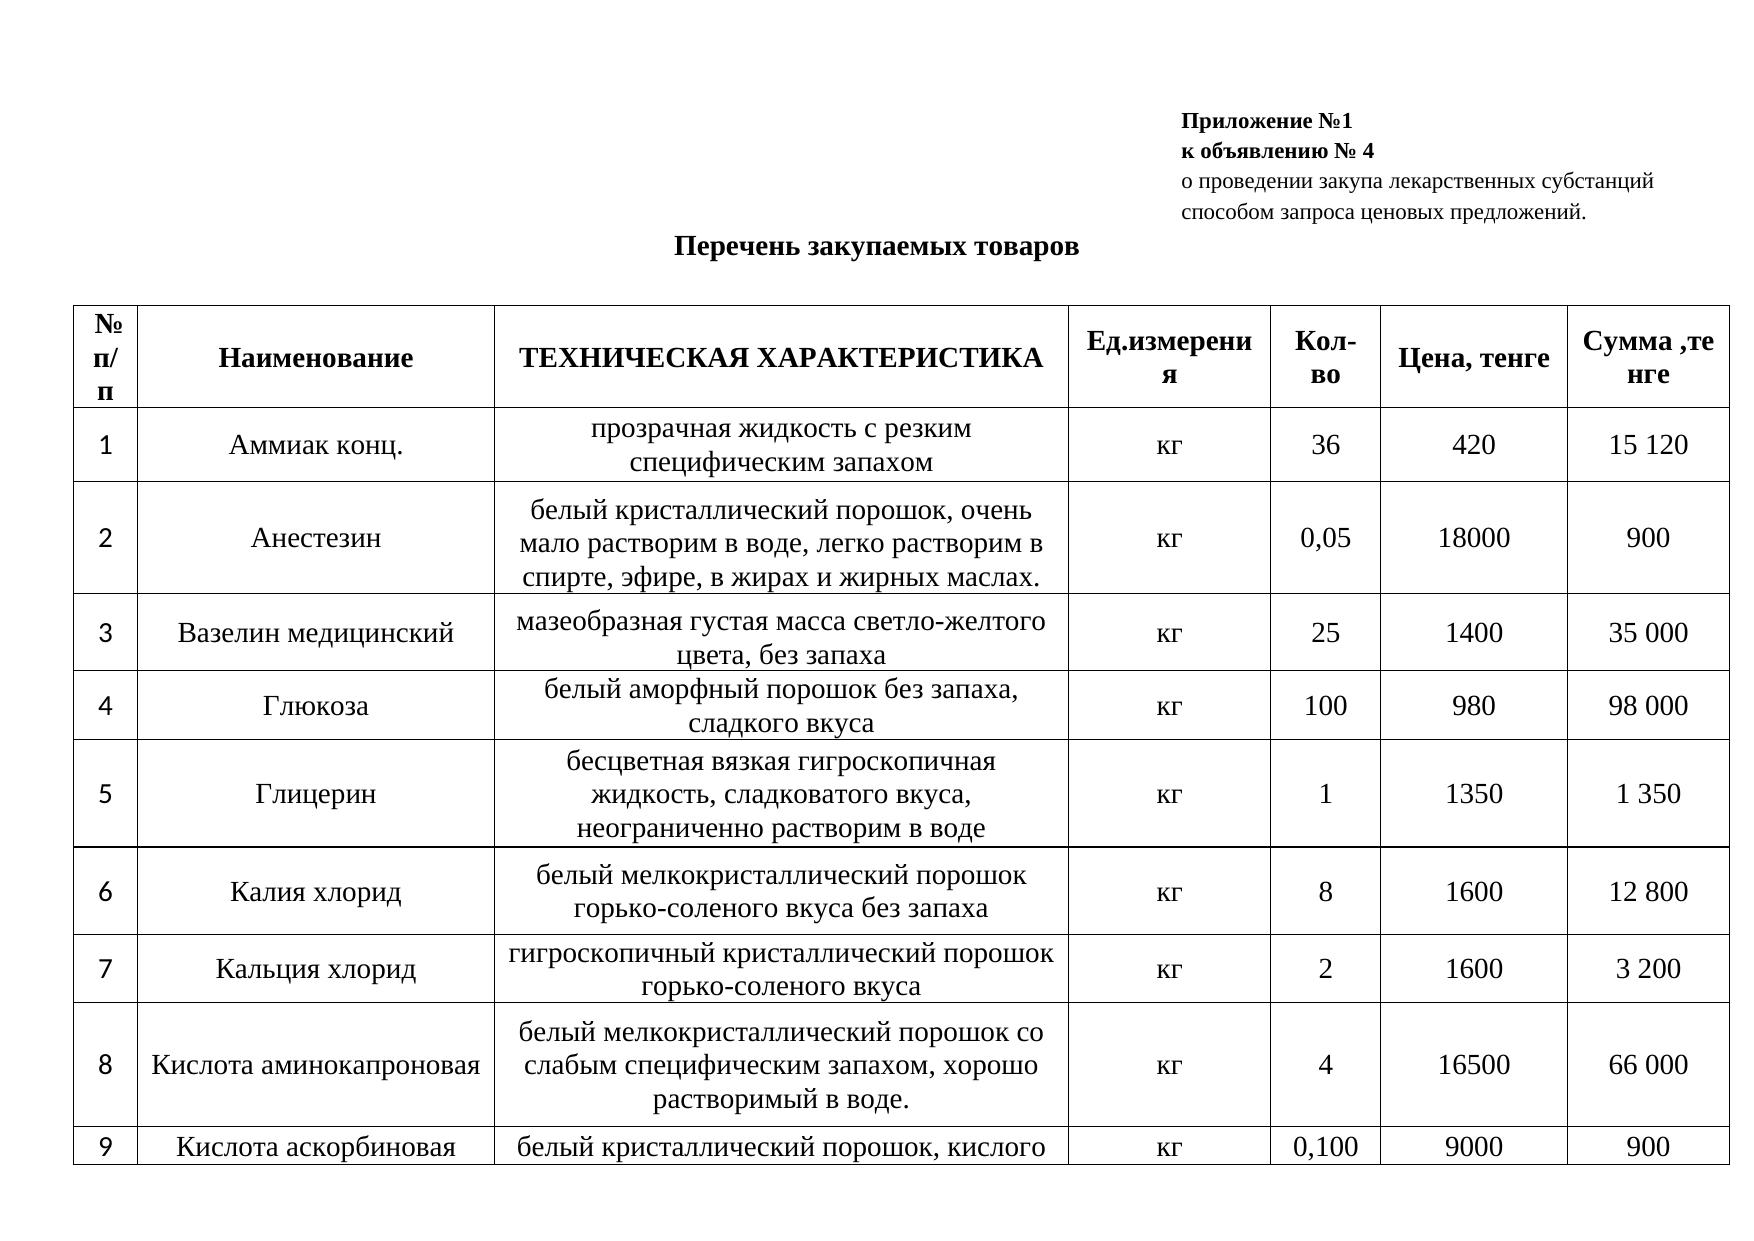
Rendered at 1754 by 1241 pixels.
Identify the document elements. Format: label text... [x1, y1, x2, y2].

table_cell Калия хлорид [138, 848, 494, 934]
table_header Цена, тенге [1381, 306, 1567, 407]
table_cell 900 [1568, 1127, 1729, 1164]
table_cell 2 [74, 482, 137, 592]
table_cell 8 [1271, 848, 1380, 934]
table_cell Вазелин медицинский [138, 594, 494, 670]
table_cell 18000 [1381, 482, 1567, 592]
table_cell 9000 [1381, 1127, 1567, 1164]
table_cell Глицерин [138, 740, 494, 846]
table_cell Кальция хлорид [138, 935, 494, 1002]
text Приложение №1 [1181, 107, 1679, 133]
text о проведении закупа лекарственных субстанций [1181, 168, 1679, 194]
table_cell белый аморфный порошок без запаха, сладкого вкуса [495, 671, 1068, 738]
table_cell 35 000 [1568, 594, 1729, 670]
text способом запроса ценовых предложений. [1181, 198, 1679, 224]
text Перечень закупаемых товаров [75, 228, 1679, 262]
table_cell белый мелкокристаллический порошок со слабым специфическим запахом, хорошо растворимый в воде. [495, 1003, 1068, 1126]
table_cell 5 [74, 740, 137, 846]
table_cell 1600 [1381, 935, 1567, 1002]
table_cell 4 [74, 671, 137, 738]
table_header ТЕХНИЧЕСКАЯ ХАРАКТЕРИСТИКА [495, 306, 1068, 407]
table_cell Анестезин [138, 482, 494, 592]
table_cell 0,100 [1271, 1127, 1380, 1164]
table_cell 7 [74, 935, 137, 1002]
table_cell 3 200 [1568, 935, 1729, 1002]
table_cell 36 [1271, 408, 1380, 481]
table_cell кг [1069, 1127, 1270, 1164]
table_cell кг [1069, 740, 1270, 846]
table_cell 6 [74, 848, 137, 934]
table_cell бесцветная вязкая гигроскопичная жидкость, сладковатого вкуса, неограниченно растворим в воде [495, 740, 1068, 846]
table_cell 15 120 [1568, 408, 1729, 481]
table_cell 12 800 [1568, 848, 1729, 934]
table_cell кг [1069, 935, 1270, 1002]
table_cell 1600 [1381, 848, 1567, 934]
text к объявлению № 4 [1181, 137, 1679, 164]
table_cell 4 [1271, 1003, 1380, 1126]
table_cell 3 [74, 594, 137, 670]
table_cell белый кристаллический порошок, очень мало растворим в воде, легко растворим в спирте, эфире, в жирах и жирных маслах. [495, 482, 1068, 592]
table_cell кг [1069, 408, 1270, 481]
table_header Сумма ,тенге [1568, 306, 1729, 407]
table_header № п/п [74, 306, 137, 407]
table_cell Аммиак конц. [138, 408, 494, 481]
table_cell 100 [1271, 671, 1380, 738]
table_cell 1400 [1381, 594, 1567, 670]
table_cell 8 [74, 1003, 137, 1126]
table_cell кг [1069, 671, 1270, 738]
table_cell Кислота аминокапроновая [138, 1003, 494, 1126]
table_cell 2 [1271, 935, 1380, 1002]
table_cell кг [1069, 482, 1270, 592]
table_cell 1 350 [1568, 740, 1729, 846]
table_cell 16500 [1381, 1003, 1567, 1126]
table_cell гигроскопичный кристаллический порошок горько-соленого вкуса [495, 935, 1068, 1002]
table_cell кг [1069, 594, 1270, 670]
table_cell 1 [1271, 740, 1380, 846]
table_cell прозрачная жидкость с резким специфическим запахом [495, 408, 1068, 481]
table_header Кол-во [1271, 306, 1380, 407]
table_cell Глюкоза [138, 671, 494, 738]
table_cell 9 [74, 1127, 137, 1164]
table_cell кг [1069, 1003, 1270, 1126]
table_cell 1350 [1381, 740, 1567, 846]
table_cell 420 [1381, 408, 1567, 481]
table_cell кг [1069, 848, 1270, 934]
table_cell 0,05 [1271, 482, 1380, 592]
table_header Наименование [138, 306, 494, 407]
table_cell 66 000 [1568, 1003, 1729, 1126]
table_header Ед.измерения [1069, 306, 1270, 407]
table_cell 1 [74, 408, 137, 481]
table_cell белый мелкокристаллический порошок горько-соленого вкуса без запаха [495, 848, 1068, 934]
table_cell мазеобразная густая масса светло-желтого цвета, без запаха [495, 594, 1068, 670]
table_cell 900 [1568, 482, 1729, 592]
table_cell 25 [1271, 594, 1380, 670]
table_cell 980 [1381, 671, 1567, 738]
table_cell 98 000 [1568, 671, 1729, 738]
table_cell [138, 1127, 494, 1164]
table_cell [495, 1127, 1068, 1164]
